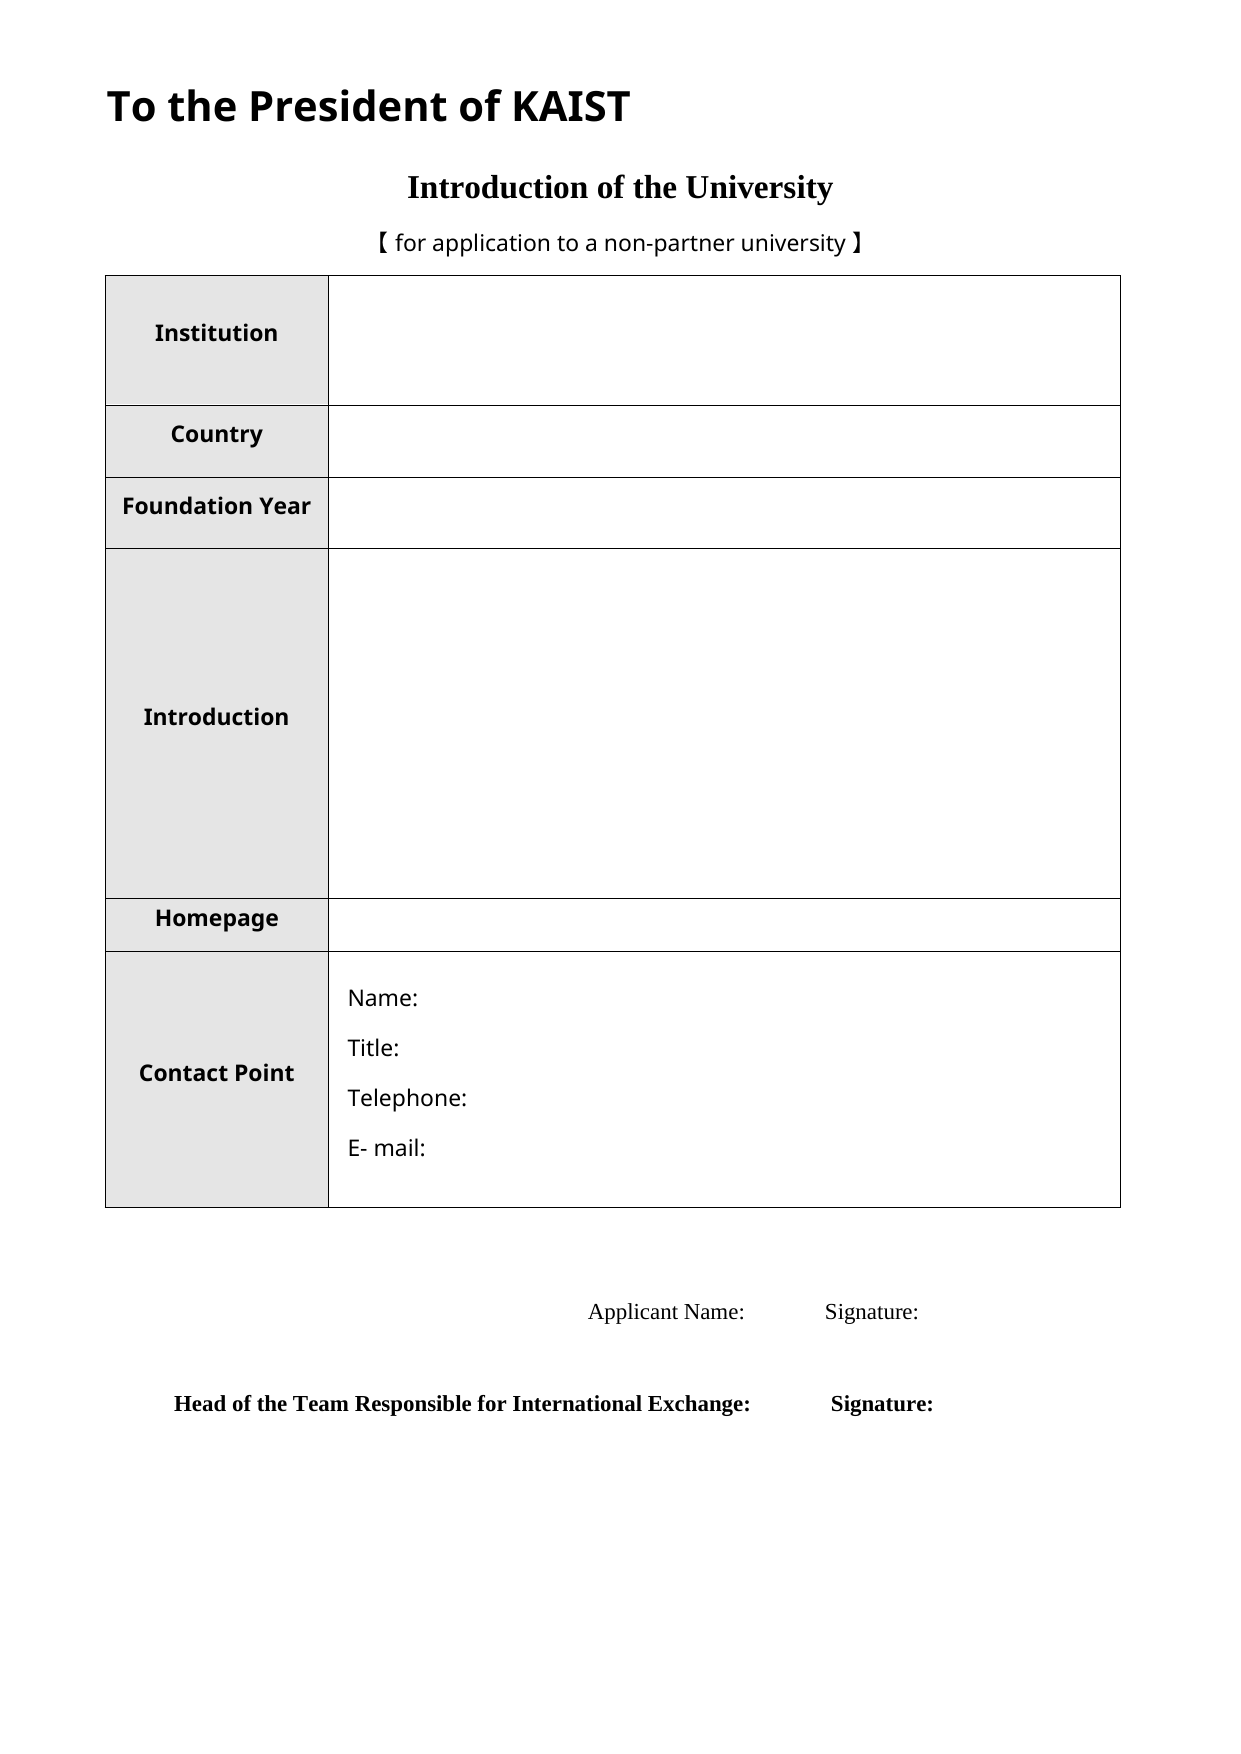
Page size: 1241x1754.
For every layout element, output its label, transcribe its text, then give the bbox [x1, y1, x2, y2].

text Head of the Team Responsible for International Exchange: Signature: [106, 1390, 1134, 1417]
table_cell Name: Title: Telephone: E- mail: [329, 952, 1120, 1207]
table_cell Country [106, 406, 328, 476]
text Introduction of the University [106, 168, 1134, 206]
table_cell Foundation Year [106, 478, 328, 548]
text To the President of KAIST [106, 77, 1134, 133]
table_cell [329, 406, 1120, 476]
table_cell [329, 478, 1120, 548]
table_cell Homepage [106, 899, 328, 951]
table_cell [329, 549, 1120, 898]
table_cell Contact Point [106, 952, 328, 1207]
table_cell Introduction [106, 549, 328, 898]
table_header Institution [106, 276, 328, 404]
text 【 for application to a non-partner university 】 [106, 225, 1134, 258]
text Applicant Name: Signature: [106, 1298, 1134, 1324]
table_header [329, 276, 1120, 404]
table_cell [329, 899, 1120, 951]
